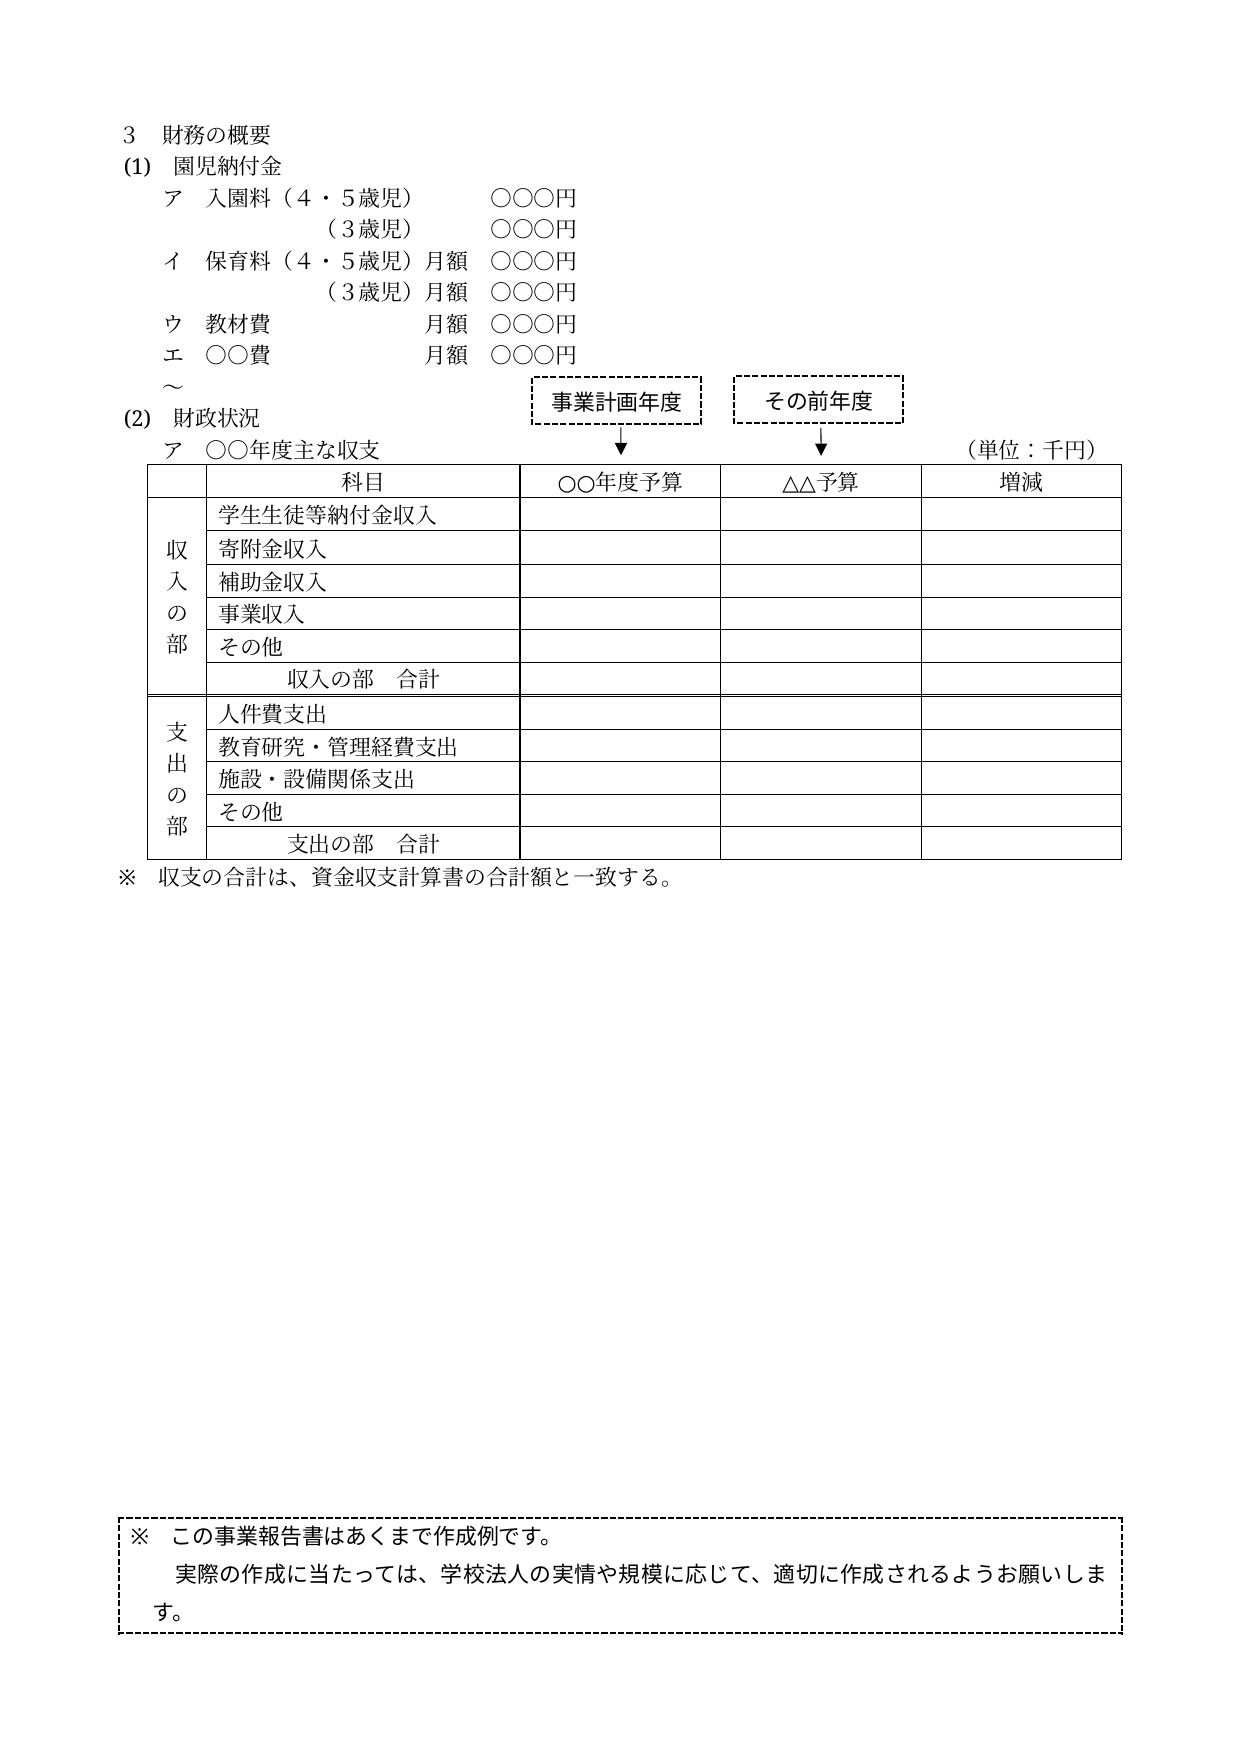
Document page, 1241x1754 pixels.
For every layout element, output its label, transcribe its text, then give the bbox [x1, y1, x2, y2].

text エ ○○費 月額 ○○○円 [118, 338, 1122, 370]
table_cell [721, 630, 921, 662]
table_cell 補助金収入 [207, 565, 519, 597]
table_header ○○年度予算 [521, 465, 720, 497]
table_cell [521, 795, 720, 826]
table_cell [721, 762, 921, 794]
table_cell [521, 697, 720, 729]
table_cell [922, 730, 1121, 761]
table_cell [922, 827, 1121, 859]
table_cell 学生生徒等納付金収入 [207, 498, 519, 529]
text ３ 財務の概要 [118, 118, 1122, 149]
text ア 入園料（４・５歳児） ○○○円 [118, 181, 1122, 213]
table_cell 事業収入 [207, 598, 519, 629]
table_cell [521, 663, 720, 694]
table_cell [721, 697, 921, 729]
table_cell [721, 827, 921, 859]
table_cell 施設・設備関係支出 [207, 762, 519, 794]
table_header 増減 [922, 465, 1121, 497]
table_cell [721, 730, 921, 761]
table_cell [922, 663, 1121, 694]
text イ 保育料（４・５歳児）月額 ○○○円 [118, 244, 1122, 276]
table_cell 人件費支出 [207, 697, 519, 729]
table_cell [521, 762, 720, 794]
text （３歳児）月額 ○○○円 [118, 276, 1122, 307]
text (2) 財政状況 [118, 401, 1122, 433]
text (1) 園児納付金 [118, 149, 1122, 181]
table_cell 収入の部 [148, 498, 206, 694]
table_cell [721, 663, 921, 694]
table_cell [521, 630, 720, 662]
table_cell [521, 498, 720, 529]
table_cell 収入の部 合計 [207, 663, 519, 694]
table_header [148, 465, 206, 497]
text ※ 収支の合計は、資金収支計算書の合計額と一致する。 [118, 860, 1122, 891]
table_cell [922, 795, 1121, 826]
table_header △△予算 [721, 465, 921, 497]
table_cell [721, 498, 921, 529]
table_cell [922, 762, 1121, 794]
table_cell [521, 827, 720, 859]
table_cell [922, 531, 1121, 564]
table_cell [721, 531, 921, 564]
table_header ※ この事業報告書はあくまで作成例です。 実際の作成に当たっては、学校法人の実情や規模に応じて、適切に作成されるようお願いします。 [119, 1517, 1122, 1632]
table_cell 支出の部 [148, 697, 206, 859]
table_cell [922, 498, 1121, 529]
table_header 科目 [207, 465, 519, 497]
table_cell [922, 565, 1121, 597]
table_cell その他 [207, 630, 519, 662]
table_cell [721, 795, 921, 826]
table_cell [922, 598, 1121, 629]
text ～ [118, 370, 1122, 401]
table_cell 寄附金収入 [207, 531, 519, 564]
table_cell [721, 565, 921, 597]
table_cell [922, 630, 1121, 662]
table_cell [521, 730, 720, 761]
table_cell その他 [207, 795, 519, 826]
table_cell 支出の部 合計 [207, 827, 519, 859]
table_cell [521, 565, 720, 597]
table_cell 教育研究・管理経費支出 [207, 730, 519, 761]
text ア ○○年度主な収支 （単位：千円） [118, 433, 1122, 464]
table_cell [721, 598, 921, 629]
text （３歳児） ○○○円 [118, 213, 1122, 244]
table_cell [521, 531, 720, 564]
table_cell [922, 697, 1121, 729]
text ウ 教材費 月額 ○○○円 [118, 307, 1122, 338]
table_cell [521, 598, 720, 629]
